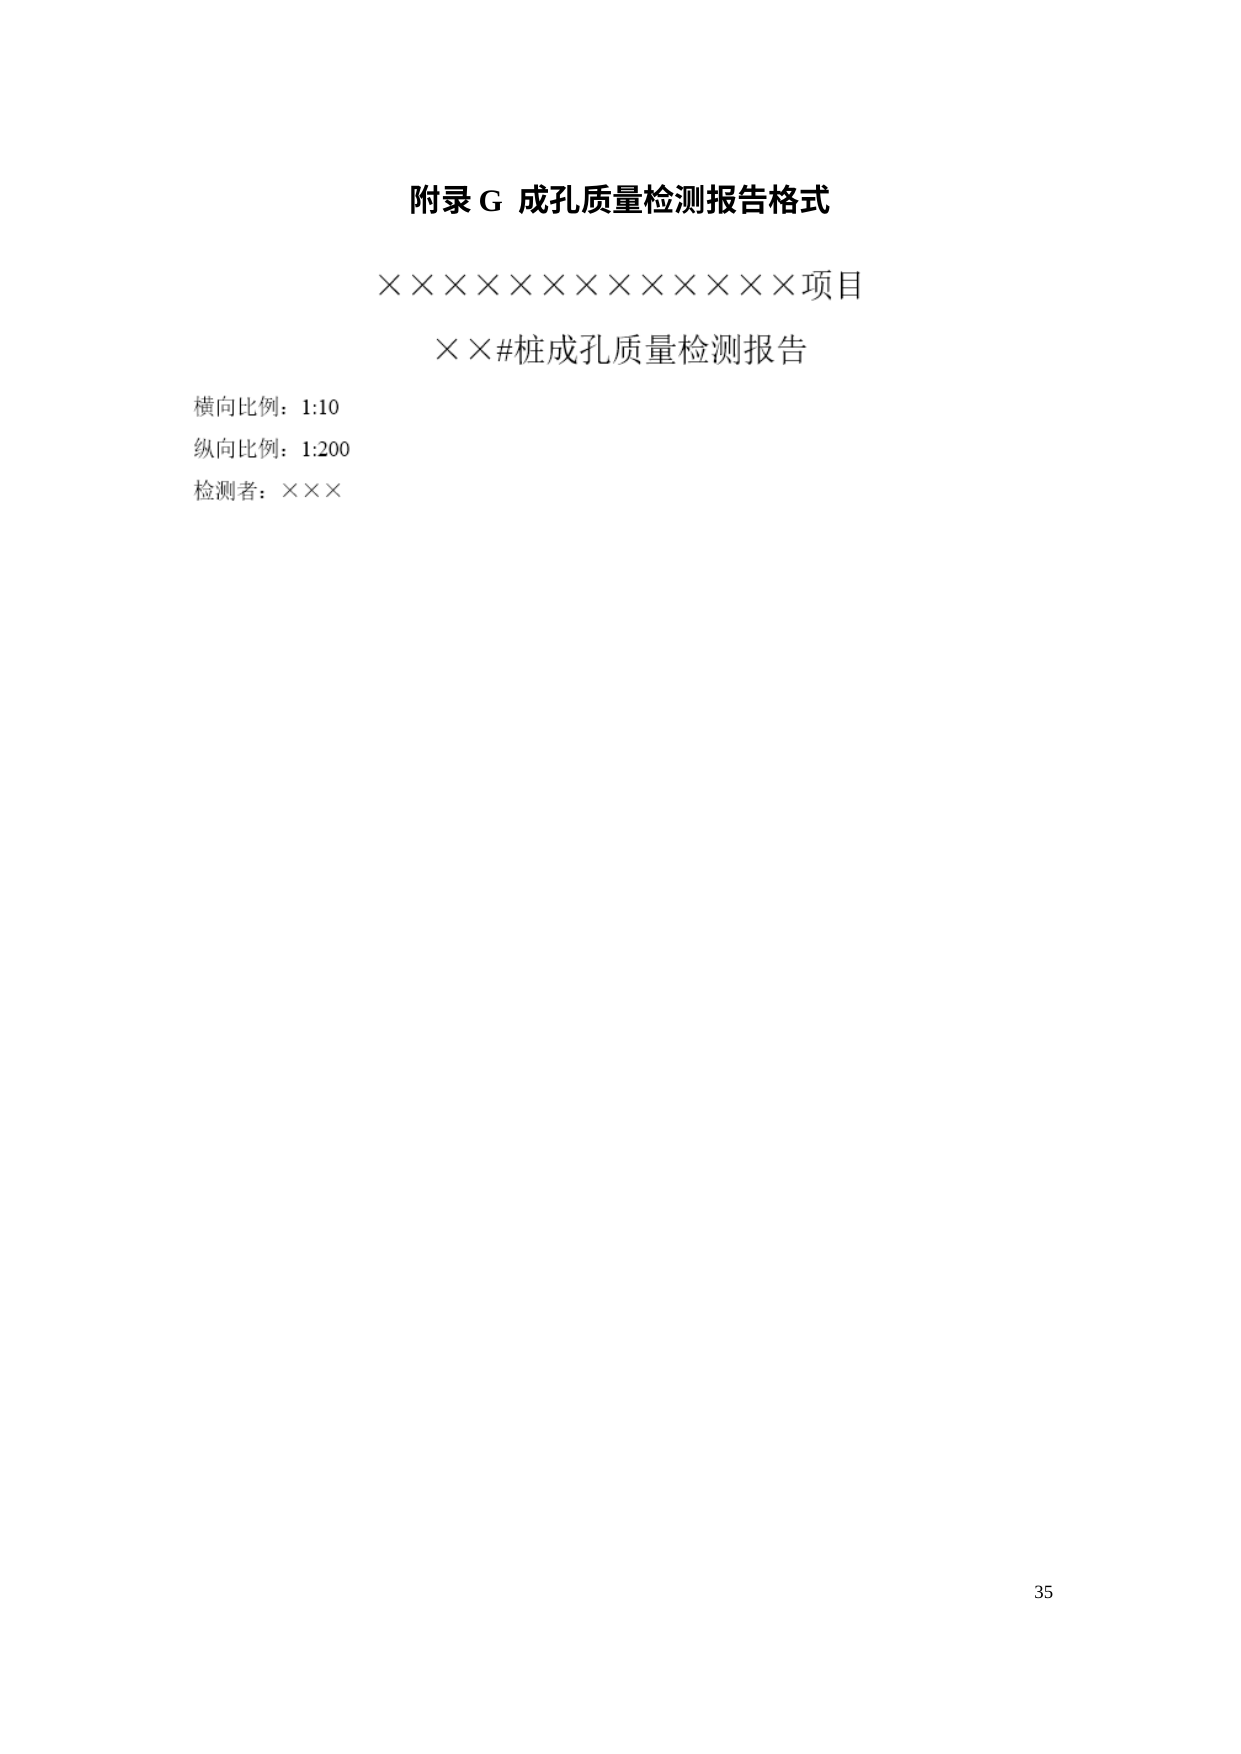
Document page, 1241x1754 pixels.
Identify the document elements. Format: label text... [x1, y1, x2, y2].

picture [187, 265, 1054, 507]
subtitle 附录G 成孔质量检测报告格式 [187, 175, 1053, 220]
